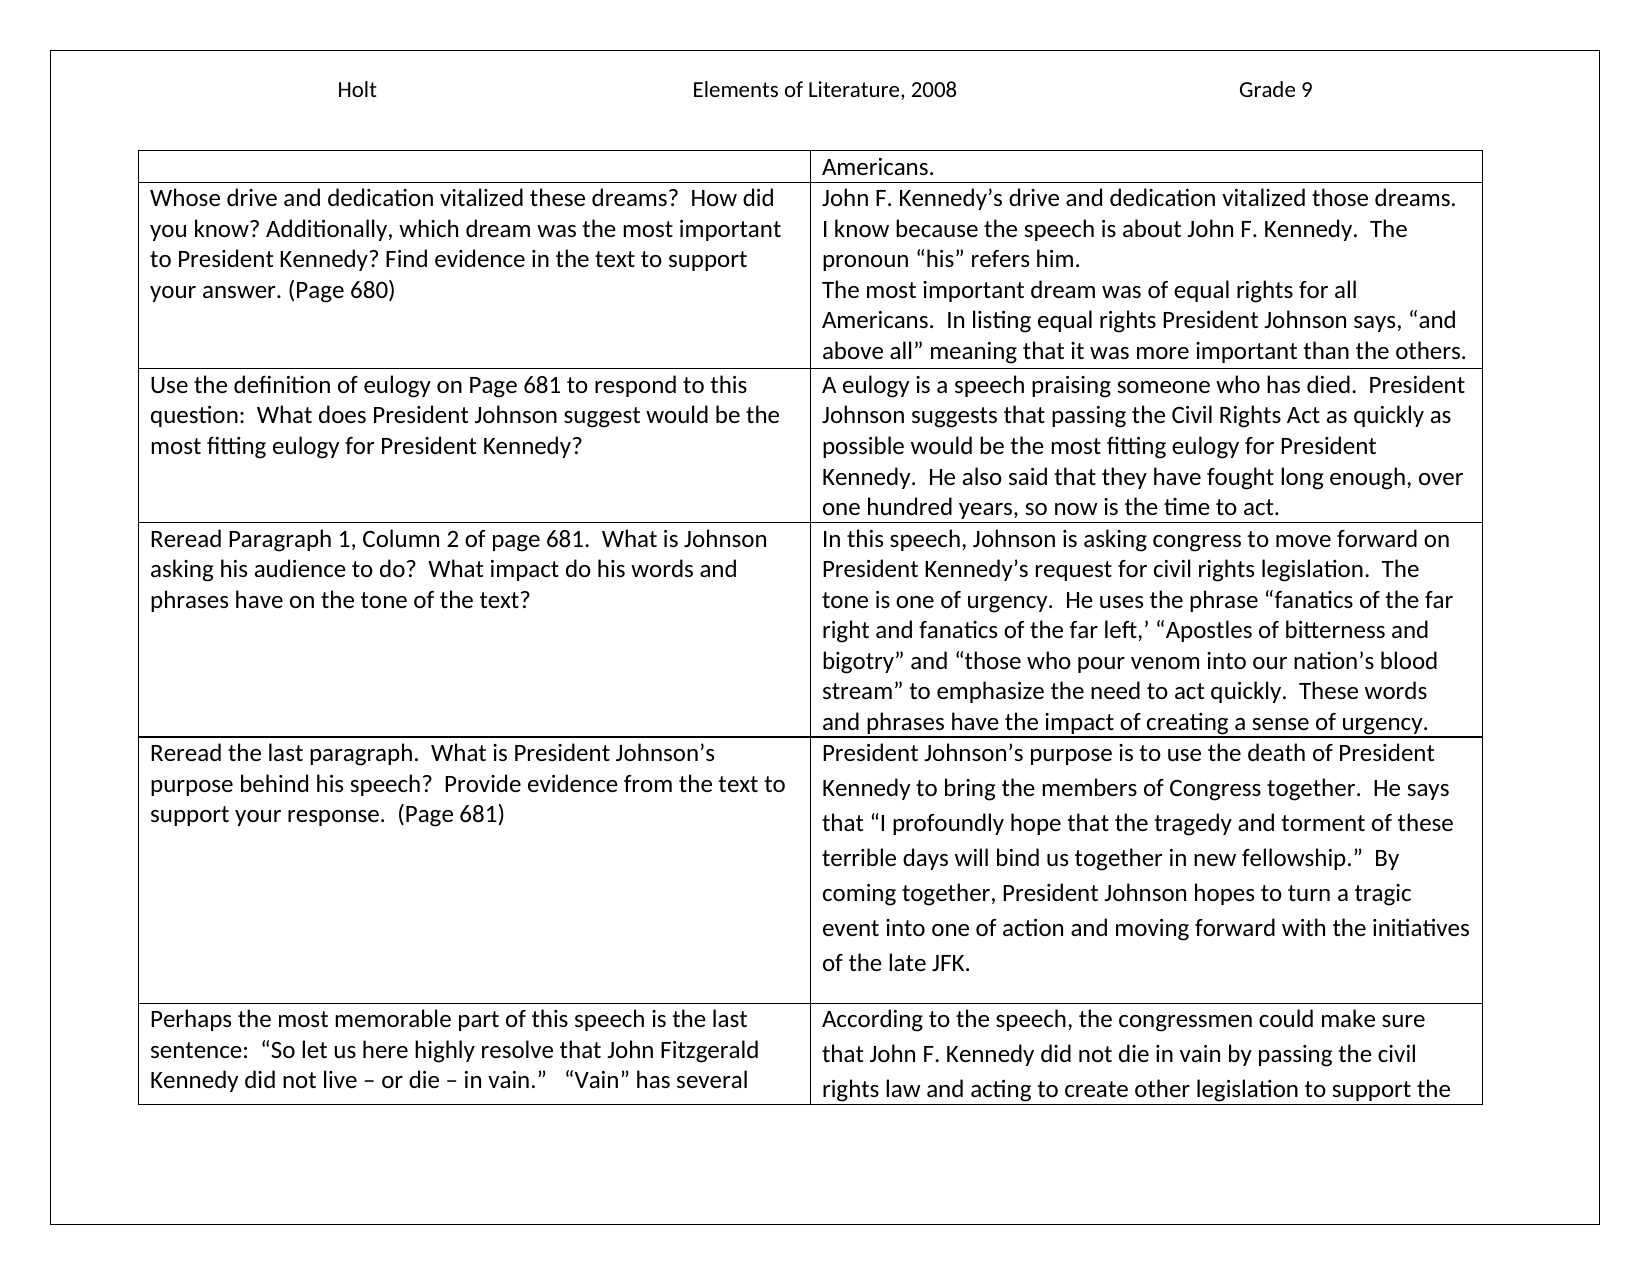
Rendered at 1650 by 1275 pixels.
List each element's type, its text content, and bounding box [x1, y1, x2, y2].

table_cell Reread Paragraph 1, Column 2 of page 681. What is Johnson asking his audience to do? What impact do his words and phrases have on the tone of the text? [139, 523, 810, 736]
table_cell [139, 151, 810, 182]
table_cell Reread the last paragraph. What is President Johnson’s purpose behind his speech? Provide evidence from the text to support your response. (Page 681) [139, 738, 810, 1003]
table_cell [811, 151, 1482, 182]
table_cell John F. Kennedy’s drive and dedication vitalized those dreams. I know because the speech is about John F. Kennedy. The pronoun “his” refers him. The most important dream was of equal rights for all Americans. In listing equal rights President Johnson says, “and above all” meaning that it was more important than the others. [811, 183, 1482, 368]
table_cell Whose drive and dedication vitalized these dreams? How did you know? Additionally, which dream was the most important to President Kennedy? Find evidence in the text to support your answer. (Page 680) [139, 183, 810, 368]
table_cell In this speech, Johnson is asking congress to move forward on President Kennedy’s request for civil rights legislation. The tone is one of urgency. He uses the phrase “fanatics of the far right and fanatics of the far left,’ “Apostles of bitterness and bigotry” and “those who pour venom into our nation’s blood stream” to emphasize the need to act quickly. These words and phrases have the impact of creating a sense of urgency. [811, 523, 1482, 736]
table_cell Use the definition of eulogy on Page 681 to respond to this question: What does President Johnson suggest would be the most fitting eulogy for President Kennedy? [139, 369, 810, 522]
table_cell A eulogy is a speech praising someone who has died. President Johnson suggests that passing the Civil Rights Act as quickly as possible would be the most fitting eulogy for President Kennedy. He also said that they have fought long enough, over one hundred years, so now is the time to act. [811, 369, 1482, 522]
table_cell President Johnson’s purpose is to use the death of President Kennedy to bring the members of Congress together. He says that “I profoundly hope that the tragedy and torment of these terrible days will bind us together in new fellowship.” By coming together, President Johnson hopes to turn a tragic event into one of action and moving forward with the initiatives of the late JFK. [811, 738, 1482, 1003]
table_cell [811, 1004, 1482, 1104]
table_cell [139, 1004, 810, 1104]
